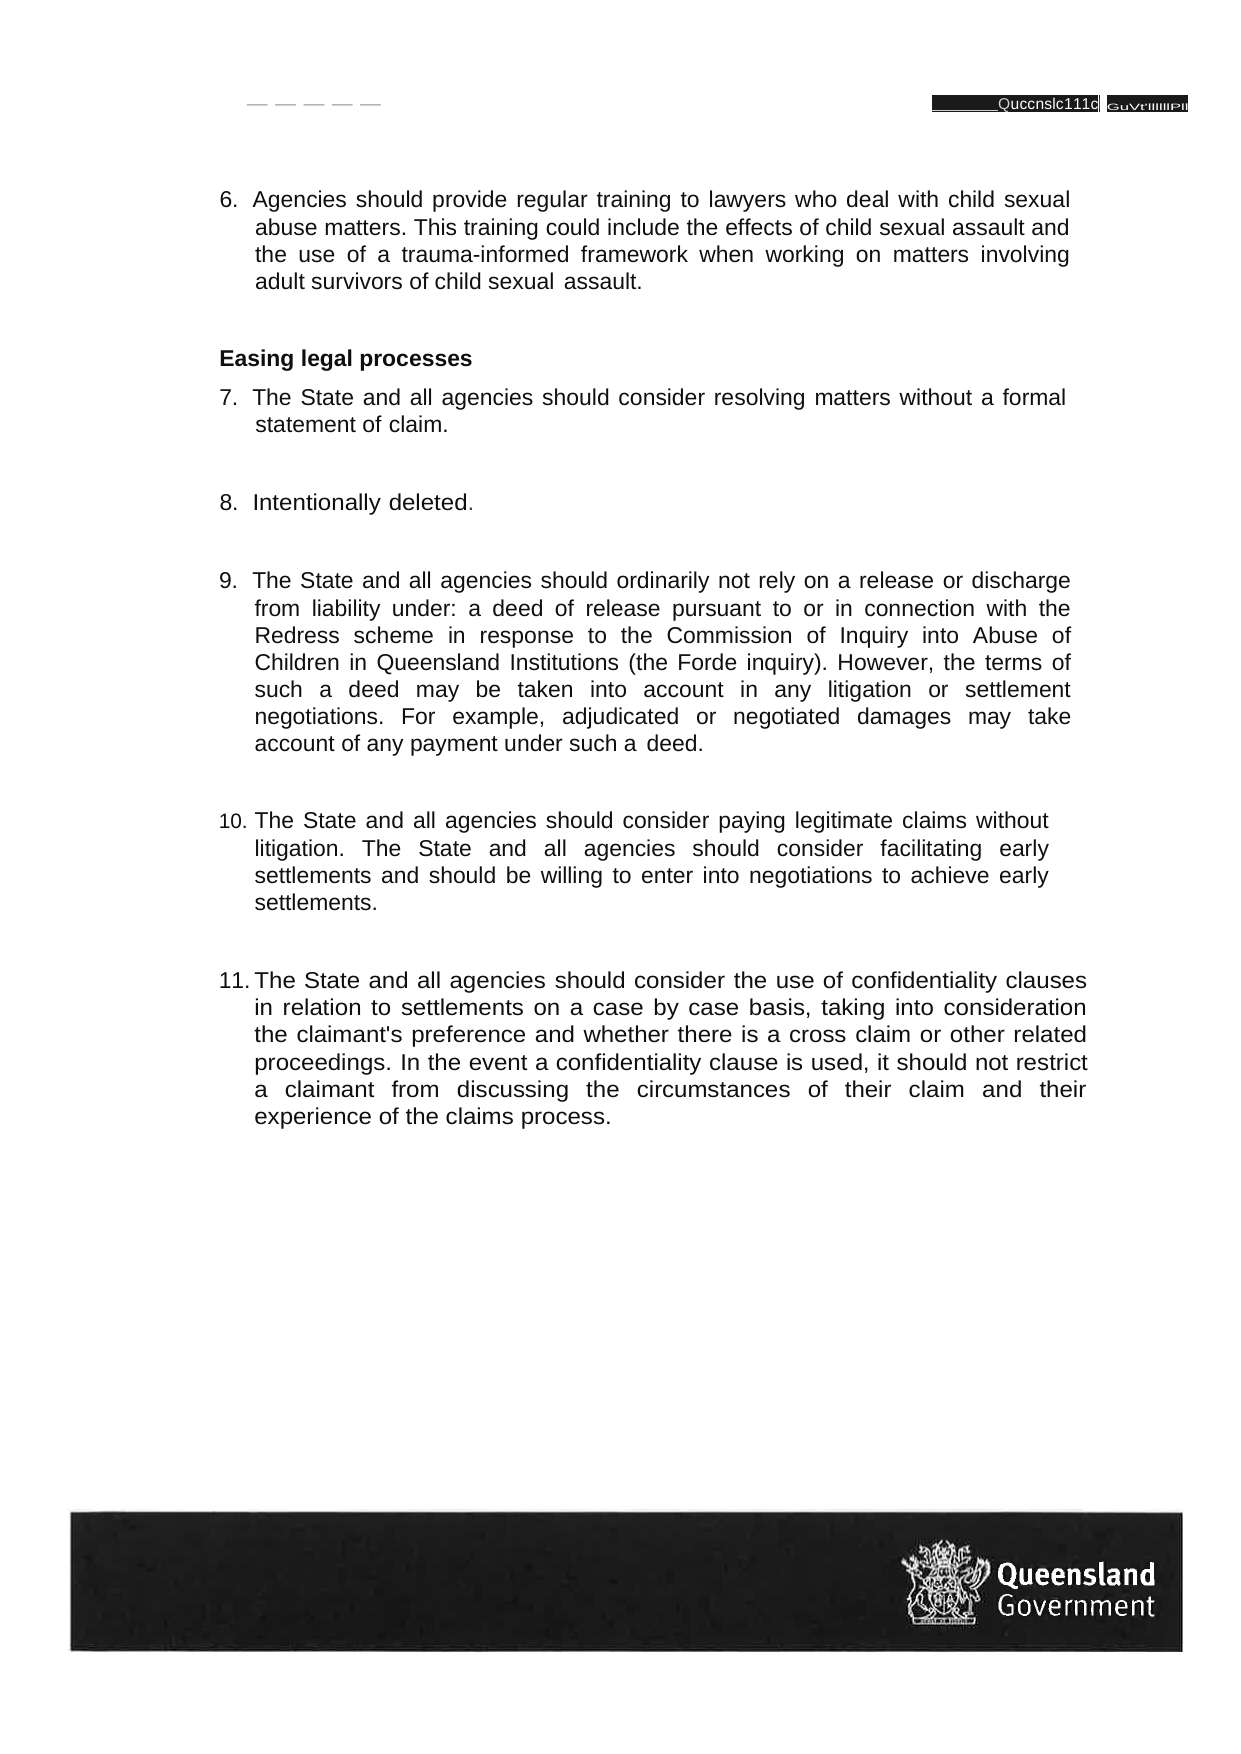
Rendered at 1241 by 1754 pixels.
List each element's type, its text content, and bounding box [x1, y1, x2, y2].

list The State and all agencies should consider paying legitimate claims without litigation. The State and all agencies should consider facilitating early settlements and should be willing to enter into negotiations to achieve early settlements. [219, 807, 1049, 915]
picture [68, 1509, 1183, 1652]
list The State and all agencies should consider resolving matters without a formal statement of claim. [219, 384, 1067, 438]
list The State and all agencies should ordinarily not rely on a release or discharge from liability under: a deed of release pursuant to or in connection with the Redress scheme in response to the Commission of Inquiry into Abuse of Children in Queensland Institutions (the Forde inquiry). However, the terms of such a deed may be taken into account in any litigation or settlement negotiations. For example, adjudicated or negotiated damages may take account of any payment under such a deed. [219, 567, 1072, 756]
list Intentionally deleted. [219, 489, 1230, 516]
text ----- Quccnslc111cl GuVt'llllllPllt [243, 94, 1230, 112]
list The State and all agencies should consider the use of confidentiality clauses in relation to settlements on a case by case basis, taking into consideration the claimant's preference and whether there is a cross claim or other related proceedings. In the event a confidentiality clause is used, it should not restrict a claimant from discussing the circumstances of their claim and their experience of the claims process. [219, 967, 1088, 1129]
subtitle Agencies should provide regular training to lawyers who deal with child sexual abuse matters. This training could include the effects of child sexual assault and the use of a trauma-informed framework when working on matters involving adult survivors of child sexual assault. [219, 186, 1071, 294]
text Easing legal processes [219, 345, 1230, 372]
